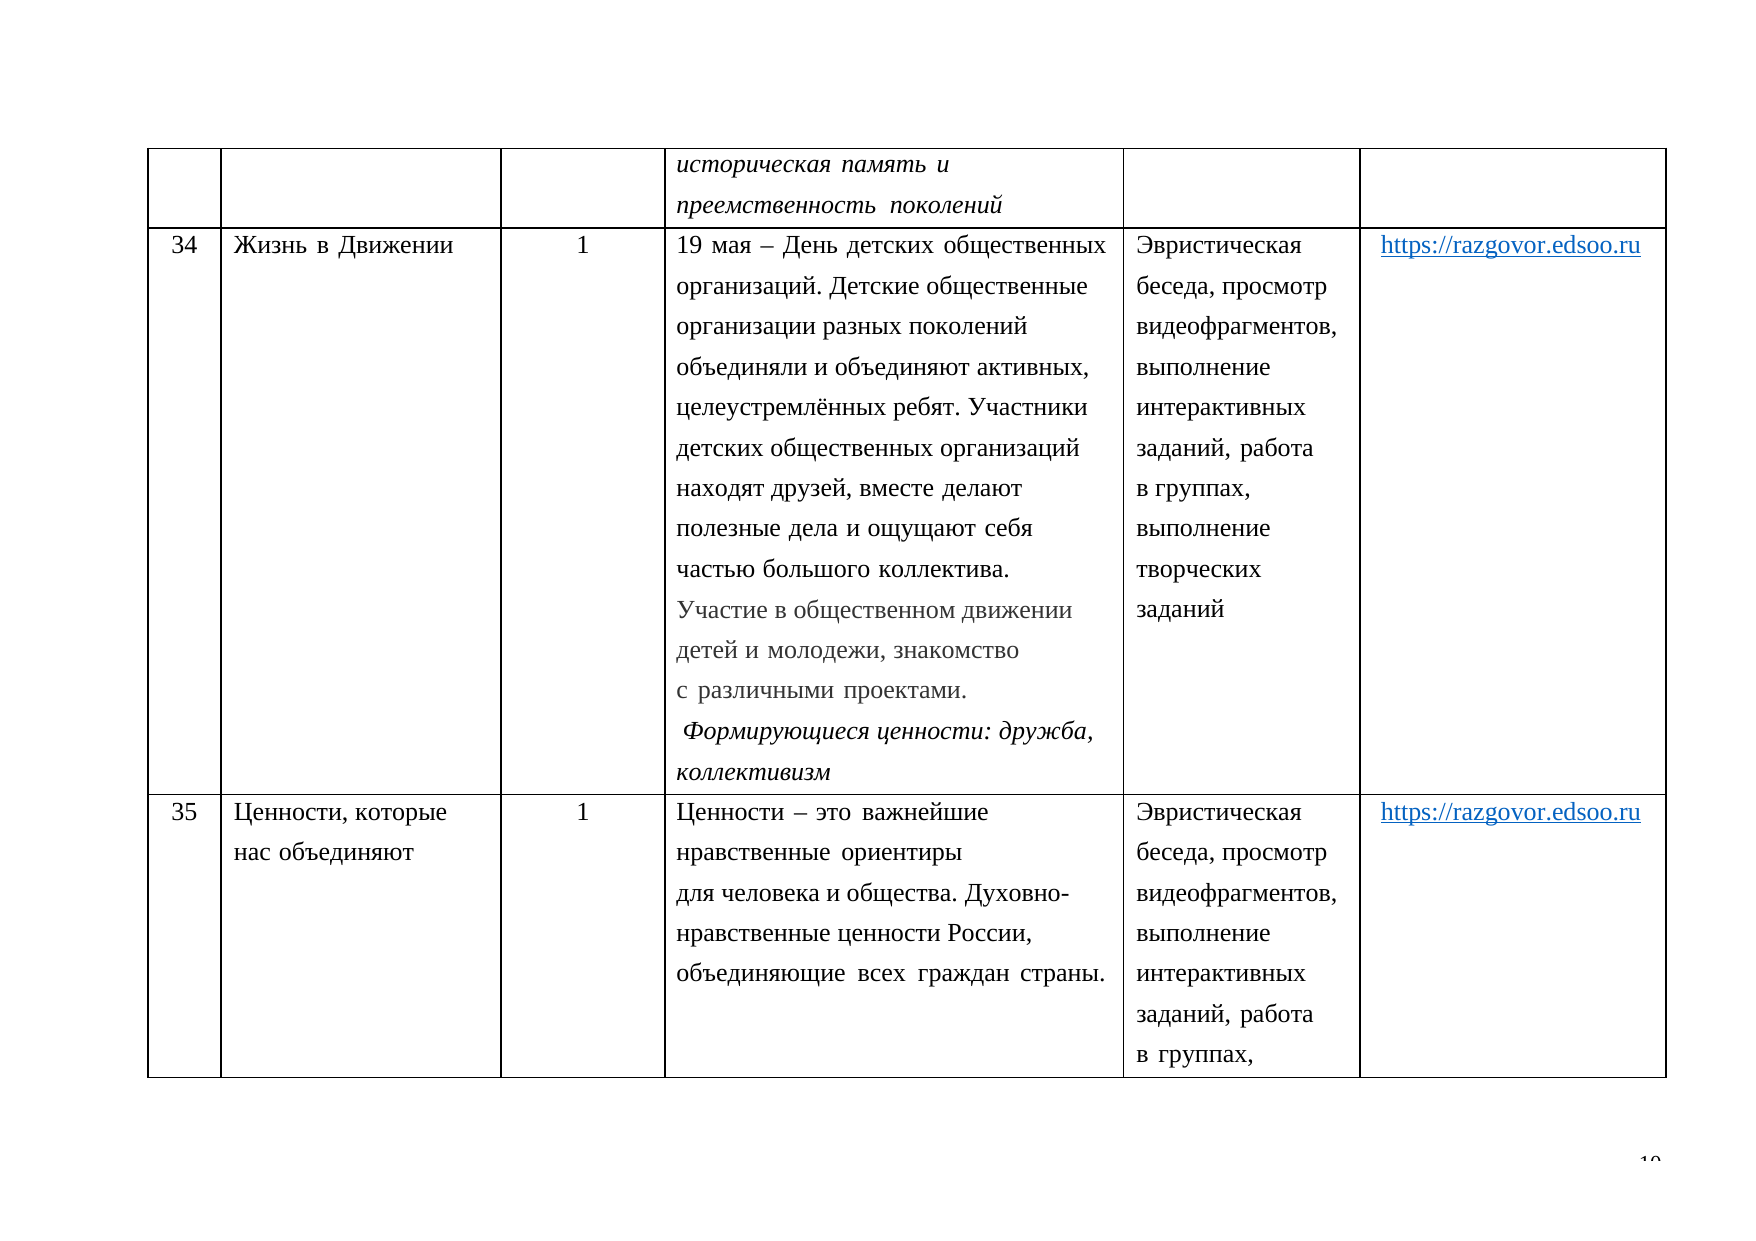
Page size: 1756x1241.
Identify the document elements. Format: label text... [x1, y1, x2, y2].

table_header [149, 149, 220, 227]
table_cell 1 [502, 229, 664, 793]
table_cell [1124, 229, 1359, 793]
table_header историческая память и преемственность поколений [666, 149, 1123, 227]
table_header [222, 149, 500, 227]
table_cell 34 [149, 229, 220, 793]
table_cell 35 [149, 795, 220, 1077]
table_header [502, 149, 664, 227]
table_cell Жизнь в Движении [222, 229, 500, 793]
table_header [1361, 149, 1665, 227]
table_cell https://razgovor.edsoo.ru [1361, 795, 1665, 1077]
table_cell https://razgovor.edsoo.ru [1361, 229, 1665, 793]
table_header [1124, 149, 1359, 227]
table_cell 19 мая – День детских общественных организаций. Детские общественные организации разных поколений объединяли и объединяют активных, целеустремлённых ребят. Участники детских общественных организаций находят друзей, вместе делают полезные дела и ощущают себя частью большого коллектива. Участие в общественном движении детей и молодежи, знакомство с различными проектами. Формирующиеся ценности: дружба, коллективизм [666, 229, 1123, 793]
table_cell Эвристическая беседа, просмотр видеофрагментов, выполнение интерактивных заданий, работа в группах, [1124, 795, 1359, 1077]
table_cell 1 [502, 795, 664, 1077]
table_cell Ценности, которые нас объединяют [222, 795, 500, 1077]
table_cell Ценности – это важнейшие нравственные ориентиры для человека и общества. Духовно- нравственные ценности России, объединяющие всех граждан страны. [666, 795, 1123, 1077]
